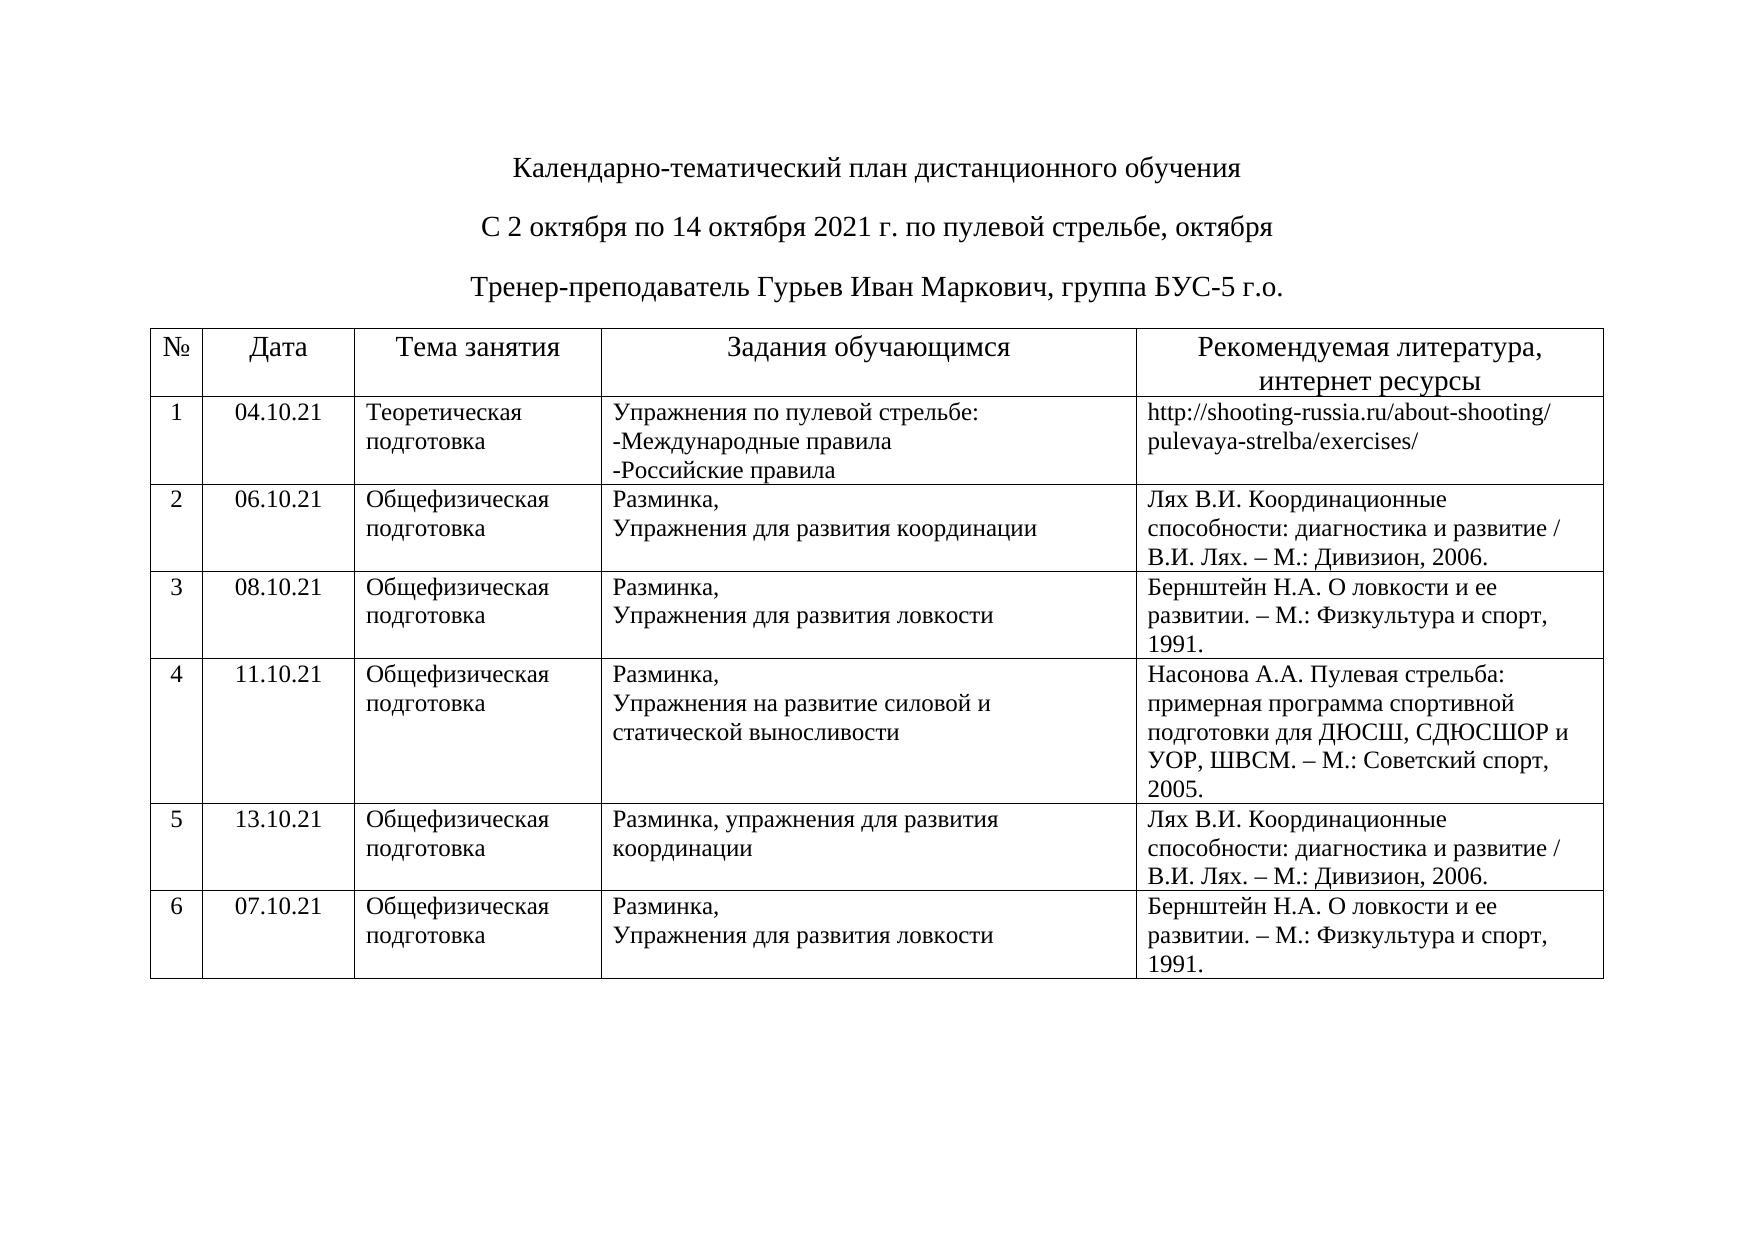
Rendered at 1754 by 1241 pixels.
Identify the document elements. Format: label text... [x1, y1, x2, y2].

table_cell 5 [151, 804, 202, 890]
text С 2 октября по 14 октября 2021 г. по пулевой стрельбе, октября [150, 209, 1604, 243]
table_cell 2 [151, 485, 202, 571]
table_header № [151, 329, 202, 396]
table_cell Упражнения по пулевой стрельбе: -Международные правила -Российские правила [602, 397, 1136, 483]
table_header Задания обучающимся [602, 329, 1136, 396]
table_cell 13.10.21 [203, 804, 354, 890]
table_cell 1 [151, 397, 202, 483]
table_cell Разминка, Упражнения на развитие силовой и статической выносливости [602, 659, 1136, 803]
table_cell Бернштейн Н.А. О ловкости и ее развитии. – М.: Физкультура и спорт, 1991. [1137, 891, 1603, 977]
table_cell 07.10.21 [203, 891, 354, 977]
table_cell Общефизическая подготовка [355, 572, 601, 658]
table_header Дата [203, 329, 354, 396]
table_cell Разминка, Упражнения для развития ловкости [602, 891, 1136, 977]
table_cell Бернштейн Н.А. О ловкости и ее развитии. – М.: Физкультура и спорт, 1991. [1137, 572, 1603, 658]
table_cell Теоретическая подготовка [355, 397, 601, 483]
table_cell 3 [151, 572, 202, 658]
table_cell Разминка, Упражнения для развития координации [602, 485, 1136, 571]
text Тренер-преподаватель Гурьев Иван Маркович, группа БУС-5 г.о. [150, 269, 1604, 302]
table_cell Лях В.И. Координационные способности: диагностика и развитие / В.И. Лях. – М.: Дивизион, 2006. [1137, 485, 1603, 571]
table_cell Лях В.И. Координационные способности: диагностика и развитие / В.И. Лях. – М.: Дивизион, 2006. [1137, 804, 1603, 890]
table_cell 08.10.21 [203, 572, 354, 658]
table_cell Разминка, упражнения для развития координации [602, 804, 1136, 890]
table_cell Насонова А.А. Пулевая стрельба: примерная программа спортивной подготовки для ДЮСШ, СДЮСШОР и УОР, ШВСМ. – М.: Советский спорт, 2005. [1137, 659, 1603, 803]
text Календарно-тематический план дистанционного обучения [150, 150, 1604, 183]
table_cell 4 [151, 659, 202, 803]
table_cell Разминка, Упражнения для развития ловкости [602, 572, 1136, 658]
table_cell 06.10.21 [203, 485, 354, 571]
table_cell http://shooting-russia.ru/about-shooting/pulevaya-strelba/exercises/ [1137, 397, 1603, 483]
table_cell Общефизическая подготовка [355, 804, 601, 890]
table_cell 6 [151, 891, 202, 977]
table_cell 04.10.21 [203, 397, 354, 483]
table_cell 11.10.21 [203, 659, 354, 803]
table_cell Общефизическая подготовка [355, 659, 601, 803]
table_header Рекомендуемая литература, интернет ресурсы [1137, 329, 1603, 396]
table_cell Общефизическая подготовка [355, 891, 601, 977]
table_header Тема занятия [355, 329, 601, 396]
table_cell Общефизическая подготовка [355, 485, 601, 571]
